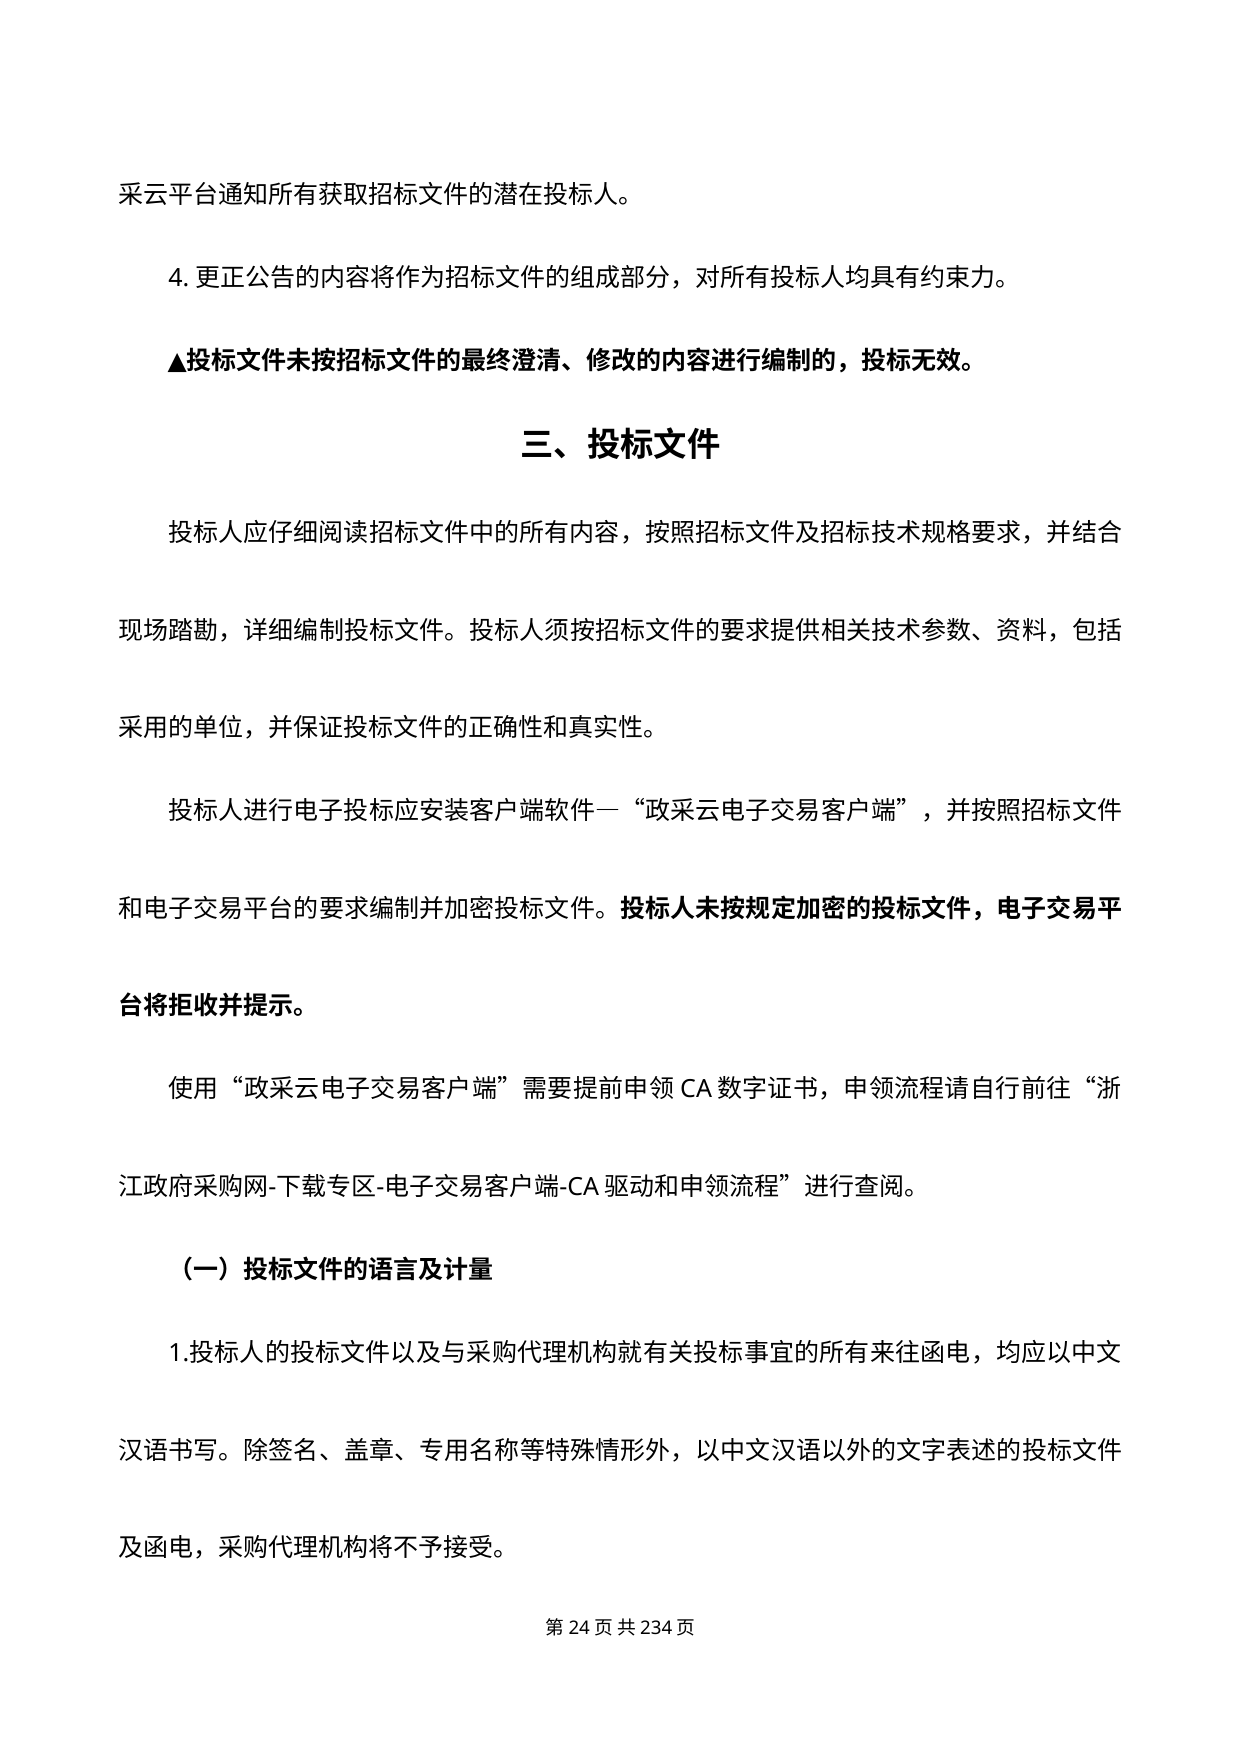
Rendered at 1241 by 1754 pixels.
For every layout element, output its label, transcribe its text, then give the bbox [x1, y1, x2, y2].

subtitle （一）投标文件的语言及计量 [118, 1235, 1122, 1300]
text 使用“政采云电子交易客户端”需要提前申领CA数字证书，申领流程请自行前往“浙江政府采购网-下载专区-电子交易客户端-CA驱动和申领流程”进行查阅。 [118, 1054, 1122, 1217]
text 投标人进行电子投标应安装客户端软件—“政采云电子交易客户端”，并按照招标文件和电子交易平台的要求编制并加密投标文件。投标人未按规定加密的投标文件，电子交易平台将拒收并提示。 [118, 776, 1122, 1036]
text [118, 160, 1122, 225]
text 4. 更正公告的内容将作为招标文件的组成部分，对所有投标人均具有约束力。 [118, 243, 1122, 308]
text 投标人应仔细阅读招标文件中的所有内容，按照招标文件及招标技术规格要求，并结合现场踏勘，详细编制投标文件。投标人须按招标文件的要求提供相关技术参数、资料，包括采用的单位，并保证投标文件的正确性和真实性。 [118, 498, 1122, 758]
text ▲投标文件未按招标文件的最终澄清、修改的内容进行编制的，投标无效。 [118, 326, 1122, 391]
subtitle 三、投标文件 [118, 409, 1122, 474]
text 1.投标人的投标文件以及与采购代理机构就有关投标事宜的所有来往函电，均应以中文汉语书写。除签名、盖章、专用名称等特殊情形外，以中文汉语以外的文字表述的投标文件及函电，采购代理机构将不予接受。 [118, 1318, 1122, 1578]
